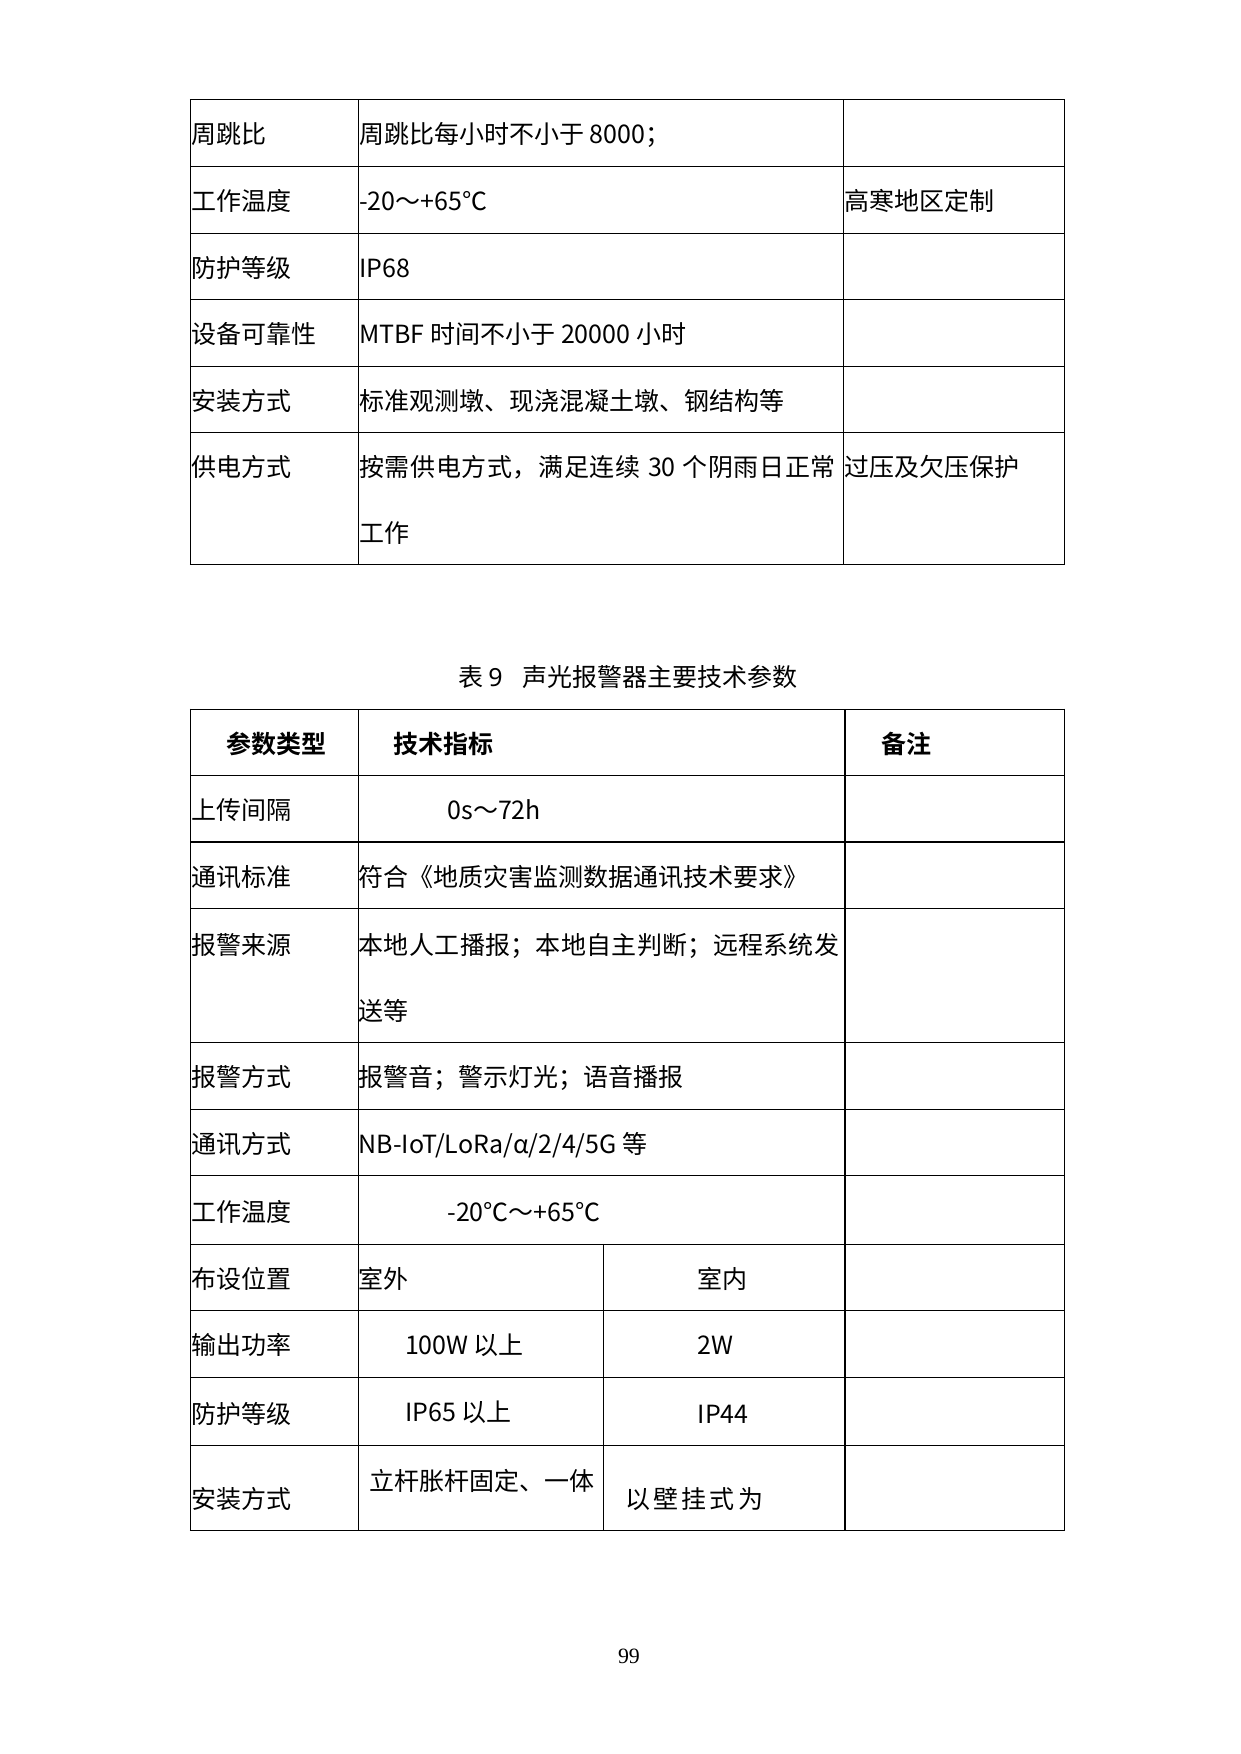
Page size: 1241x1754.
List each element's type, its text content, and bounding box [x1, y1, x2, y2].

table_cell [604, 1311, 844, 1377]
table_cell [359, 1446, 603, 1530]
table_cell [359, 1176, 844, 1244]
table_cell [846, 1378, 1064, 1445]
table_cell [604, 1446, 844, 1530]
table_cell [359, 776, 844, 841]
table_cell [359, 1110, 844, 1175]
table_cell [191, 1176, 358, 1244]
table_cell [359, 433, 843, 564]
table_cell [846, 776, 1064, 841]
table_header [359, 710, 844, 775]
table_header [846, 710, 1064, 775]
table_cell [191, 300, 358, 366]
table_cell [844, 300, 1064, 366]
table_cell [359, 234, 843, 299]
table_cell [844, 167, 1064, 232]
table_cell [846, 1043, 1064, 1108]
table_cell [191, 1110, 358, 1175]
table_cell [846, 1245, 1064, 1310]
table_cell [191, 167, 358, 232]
text 表9 声光报警器主要技术参数 [148, 643, 1107, 708]
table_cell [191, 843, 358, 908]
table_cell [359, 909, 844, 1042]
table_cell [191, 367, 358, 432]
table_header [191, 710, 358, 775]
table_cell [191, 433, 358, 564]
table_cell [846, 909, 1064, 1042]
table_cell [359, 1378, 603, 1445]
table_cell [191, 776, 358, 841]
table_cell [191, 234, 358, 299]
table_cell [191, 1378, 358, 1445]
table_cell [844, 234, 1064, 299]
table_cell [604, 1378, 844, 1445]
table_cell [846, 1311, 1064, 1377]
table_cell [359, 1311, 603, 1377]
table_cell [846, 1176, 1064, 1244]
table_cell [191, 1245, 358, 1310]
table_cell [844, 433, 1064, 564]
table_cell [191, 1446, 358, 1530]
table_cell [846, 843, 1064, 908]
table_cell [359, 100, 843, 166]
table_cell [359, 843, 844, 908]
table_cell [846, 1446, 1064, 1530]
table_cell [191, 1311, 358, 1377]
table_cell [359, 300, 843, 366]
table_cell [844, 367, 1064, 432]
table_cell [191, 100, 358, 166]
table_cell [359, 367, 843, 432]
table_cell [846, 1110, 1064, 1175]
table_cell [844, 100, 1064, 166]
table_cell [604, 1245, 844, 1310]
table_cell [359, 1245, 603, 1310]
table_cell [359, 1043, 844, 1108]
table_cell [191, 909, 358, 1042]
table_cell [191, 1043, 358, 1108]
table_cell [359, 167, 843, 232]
